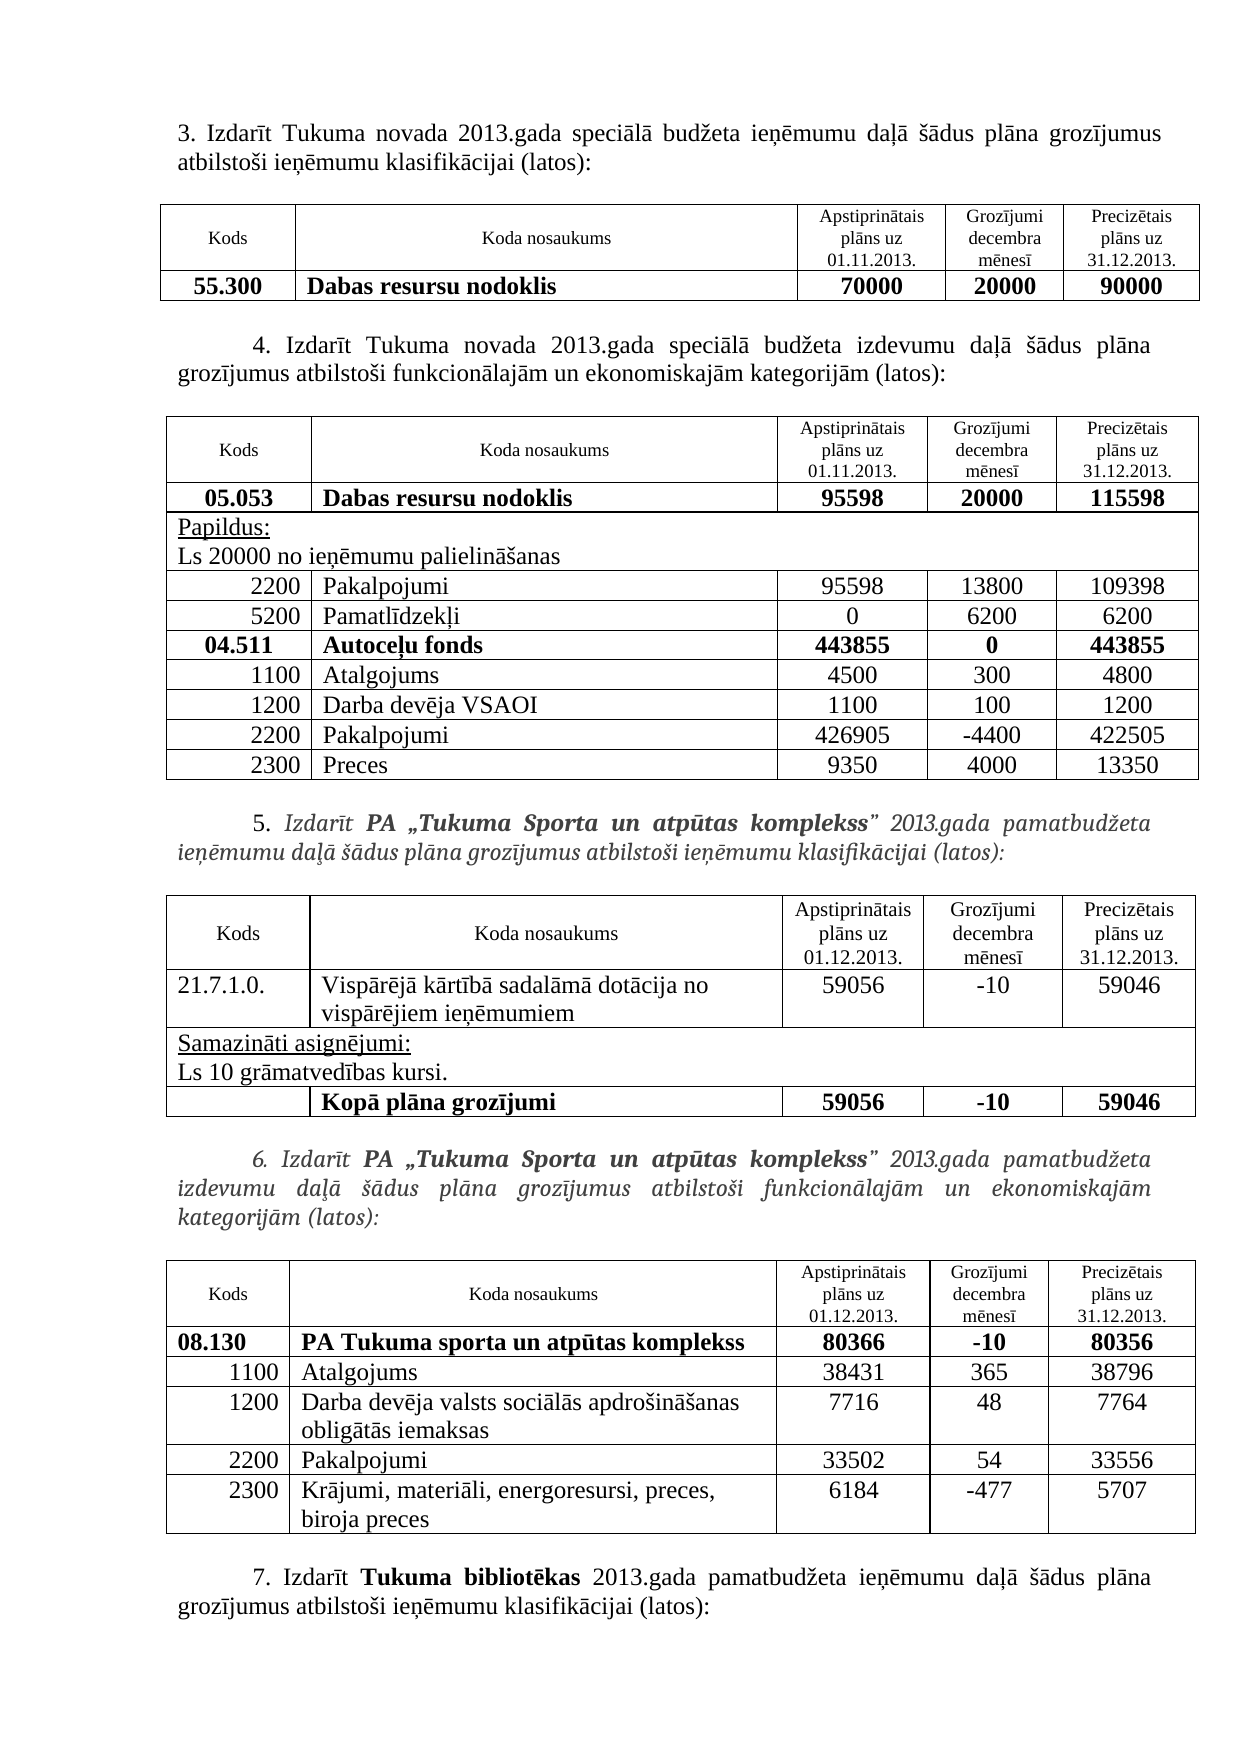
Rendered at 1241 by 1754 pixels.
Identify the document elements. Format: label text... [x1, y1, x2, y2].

text 7. Izdarīt Tukuma bibliotēkas 2013.gada pamatbudžeta ieņēmumu daļā šādus plāna grozījumus atbilstoši ieņēmumu klasifikācijai (latos): [177, 1562, 1152, 1620]
table_cell Darba devēja valsts sociālās apdrošināšanas obligātās iemaksas [290, 1387, 776, 1444]
table_cell 21.7.1.0. [167, 970, 309, 1027]
table_header Grozījumi decembra mēnesī [946, 205, 1063, 270]
table_cell 80366 [777, 1327, 929, 1356]
table_cell 443855 [1057, 631, 1198, 659]
table_header Koda nosaukums [312, 417, 777, 482]
table_cell 33556 [1049, 1445, 1195, 1474]
table_cell 38431 [777, 1357, 929, 1386]
table_header Kods [167, 896, 309, 969]
table_cell 365 [931, 1357, 1048, 1386]
table_header Kods [167, 417, 311, 482]
table_cell -4400 [928, 720, 1056, 749]
table_header Koda nosaukums [311, 896, 782, 969]
table_header Precizētais plāns uz 31.12.2013. [1064, 205, 1199, 270]
table_cell 426905 [778, 720, 927, 749]
table_cell 9350 [778, 750, 927, 778]
table_cell 70000 [798, 271, 945, 300]
table_cell 422505 [1057, 720, 1198, 749]
text 5. Izdarīt PA „Tukuma Sporta un atpūtas komplekss” 2013.gada pamatbudžeta ieņēmumu daļā šādus plāna grozījumus atbilstoši ieņēmumu klasifikācijai (latos): [177, 808, 1152, 867]
table_cell 7716 [777, 1387, 929, 1444]
table_cell 2200 [167, 720, 311, 749]
table_cell Autoceļu fonds [312, 631, 777, 659]
table_cell 55.300 [161, 271, 295, 300]
table_cell 115598 [1057, 483, 1198, 511]
table_header Grozījumi decembra mēnesī [931, 1261, 1048, 1326]
table_cell Vispārējā kārtībā sadalāmā dotācija no vispārējiem ieņēmumiem [311, 970, 782, 1027]
table_header Apstiprinātais plāns uz 01.11.2013. [778, 417, 927, 482]
table_cell Preces [312, 750, 777, 778]
table_cell Krājumi, materiāli, energoresursi, preces, biroja preces [290, 1475, 776, 1532]
table_cell 59056 [783, 1087, 923, 1116]
table_cell 20000 [946, 271, 1063, 300]
table_cell 08.130 [167, 1327, 289, 1356]
table_cell 443855 [778, 631, 927, 659]
text 6. Izdarīt PA „Tukuma Sporta un atpūtas komplekss” 2013.gada pamatbudžeta izdevumu daļā šādus plāna grozījumus atbilstoši funkcionālajām un ekonomiskajām kategorijām (latos): [177, 1145, 1152, 1232]
table_cell 2200 [167, 571, 311, 600]
table_cell 2200 [167, 1445, 289, 1474]
table_cell 33502 [777, 1445, 929, 1474]
table_cell 1100 [167, 1357, 289, 1386]
table_cell 6184 [777, 1475, 929, 1532]
table_cell -477 [931, 1475, 1048, 1532]
table_cell Pakalpojumi [312, 571, 777, 600]
table_cell 95598 [778, 483, 927, 511]
table_cell Darba devēja VSAOI [312, 690, 777, 719]
table_header Precizētais plāns uz 31.12.2013. [1063, 896, 1195, 969]
table_cell Kopā plāna grozījumi [311, 1087, 782, 1116]
table_header Precizētais plāns uz 31.12.2013. [1049, 1261, 1195, 1326]
table_cell 5200 [167, 601, 311, 629]
table_cell 6200 [1057, 601, 1198, 629]
table_cell 13350 [1057, 750, 1198, 778]
table_header Apstiprinātais plāns uz 01.11.2013. [798, 205, 945, 270]
table_cell Samazināti asignējumi: Ls 10 grāmatvedības kursi. [167, 1028, 1195, 1086]
table_header Precizētais plāns uz 31.12.2013. [1057, 417, 1198, 482]
table_cell 48 [931, 1387, 1048, 1444]
table_cell 2300 [167, 750, 311, 778]
table_cell Dabas resursu nodoklis [312, 483, 777, 511]
table_cell 4800 [1057, 660, 1198, 689]
table_cell -10 [924, 970, 1062, 1027]
table_cell Pakalpojumi [312, 720, 777, 749]
table_cell 59046 [1063, 1087, 1195, 1116]
table_header Koda nosaukums [290, 1261, 776, 1326]
table_header Grozījumi decembra mēnesī [928, 417, 1056, 482]
table_cell Papildus: Ls 20000 no ieņēmumu palielināšanas [167, 513, 1198, 570]
table_cell 6200 [928, 601, 1056, 629]
text 3. Izdarīt Tukuma novada 2013.gada speciālā budžeta ieņēmumu daļā šādus plāna grozījumus atbilstoši ieņēmumu klasifikācijai (latos): [177, 118, 1163, 176]
table_cell 59056 [783, 970, 923, 1027]
table_cell 4500 [778, 660, 927, 689]
table_cell PA Tukuma sporta un atpūtas komplekss [290, 1327, 776, 1356]
table_cell 0 [928, 631, 1056, 659]
table_cell 300 [928, 660, 1056, 689]
table_header Kods [161, 205, 295, 270]
table_cell 7764 [1049, 1387, 1195, 1444]
table_cell 1200 [1057, 690, 1198, 719]
table_header Apstiprinātais plāns uz 01.12.2013. [777, 1261, 929, 1326]
table_cell 109398 [1057, 571, 1198, 600]
table_cell 5707 [1049, 1475, 1195, 1532]
table_cell 80356 [1049, 1327, 1195, 1356]
table_cell 59046 [1063, 970, 1195, 1027]
table_cell Pakalpojumi [290, 1445, 776, 1474]
table_cell [167, 1087, 309, 1116]
table_cell 13800 [928, 571, 1056, 600]
table_cell 54 [931, 1445, 1048, 1474]
table_cell 90000 [1064, 271, 1199, 300]
table_cell 2300 [167, 1475, 289, 1532]
table_header Grozījumi decembra mēnesī [924, 896, 1062, 969]
table_cell 1200 [167, 1387, 289, 1444]
table_header Kods [167, 1261, 289, 1326]
table_header Apstiprinātais plāns uz 01.12.2013. [783, 896, 923, 969]
table_cell Atalgojums [312, 660, 777, 689]
table_cell Dabas resursu nodoklis [296, 271, 797, 300]
table_cell 1100 [778, 690, 927, 719]
table_cell -10 [931, 1327, 1048, 1356]
table_cell 20000 [928, 483, 1056, 511]
table_cell 95598 [778, 571, 927, 600]
table_cell 38796 [1049, 1357, 1195, 1386]
text 4. Izdarīt Tukuma novada 2013.gada speciālā budžeta izdevumu daļā šādus plāna grozījumus atbilstoši funkcionālajām un ekonomiskajām kategorijām (latos): [177, 330, 1152, 387]
table_header Koda nosaukums [296, 205, 797, 270]
table_cell 1200 [167, 690, 311, 719]
table_cell 04.511 [167, 631, 311, 659]
table_cell 100 [928, 690, 1056, 719]
table_cell 05.053 [167, 483, 311, 511]
table_cell 0 [778, 601, 927, 629]
table_cell 1100 [167, 660, 311, 689]
table_cell 4000 [928, 750, 1056, 778]
table_cell Atalgojums [290, 1357, 776, 1386]
table_cell -10 [924, 1087, 1062, 1116]
table_cell Pamatlīdzekļi [312, 601, 777, 629]
